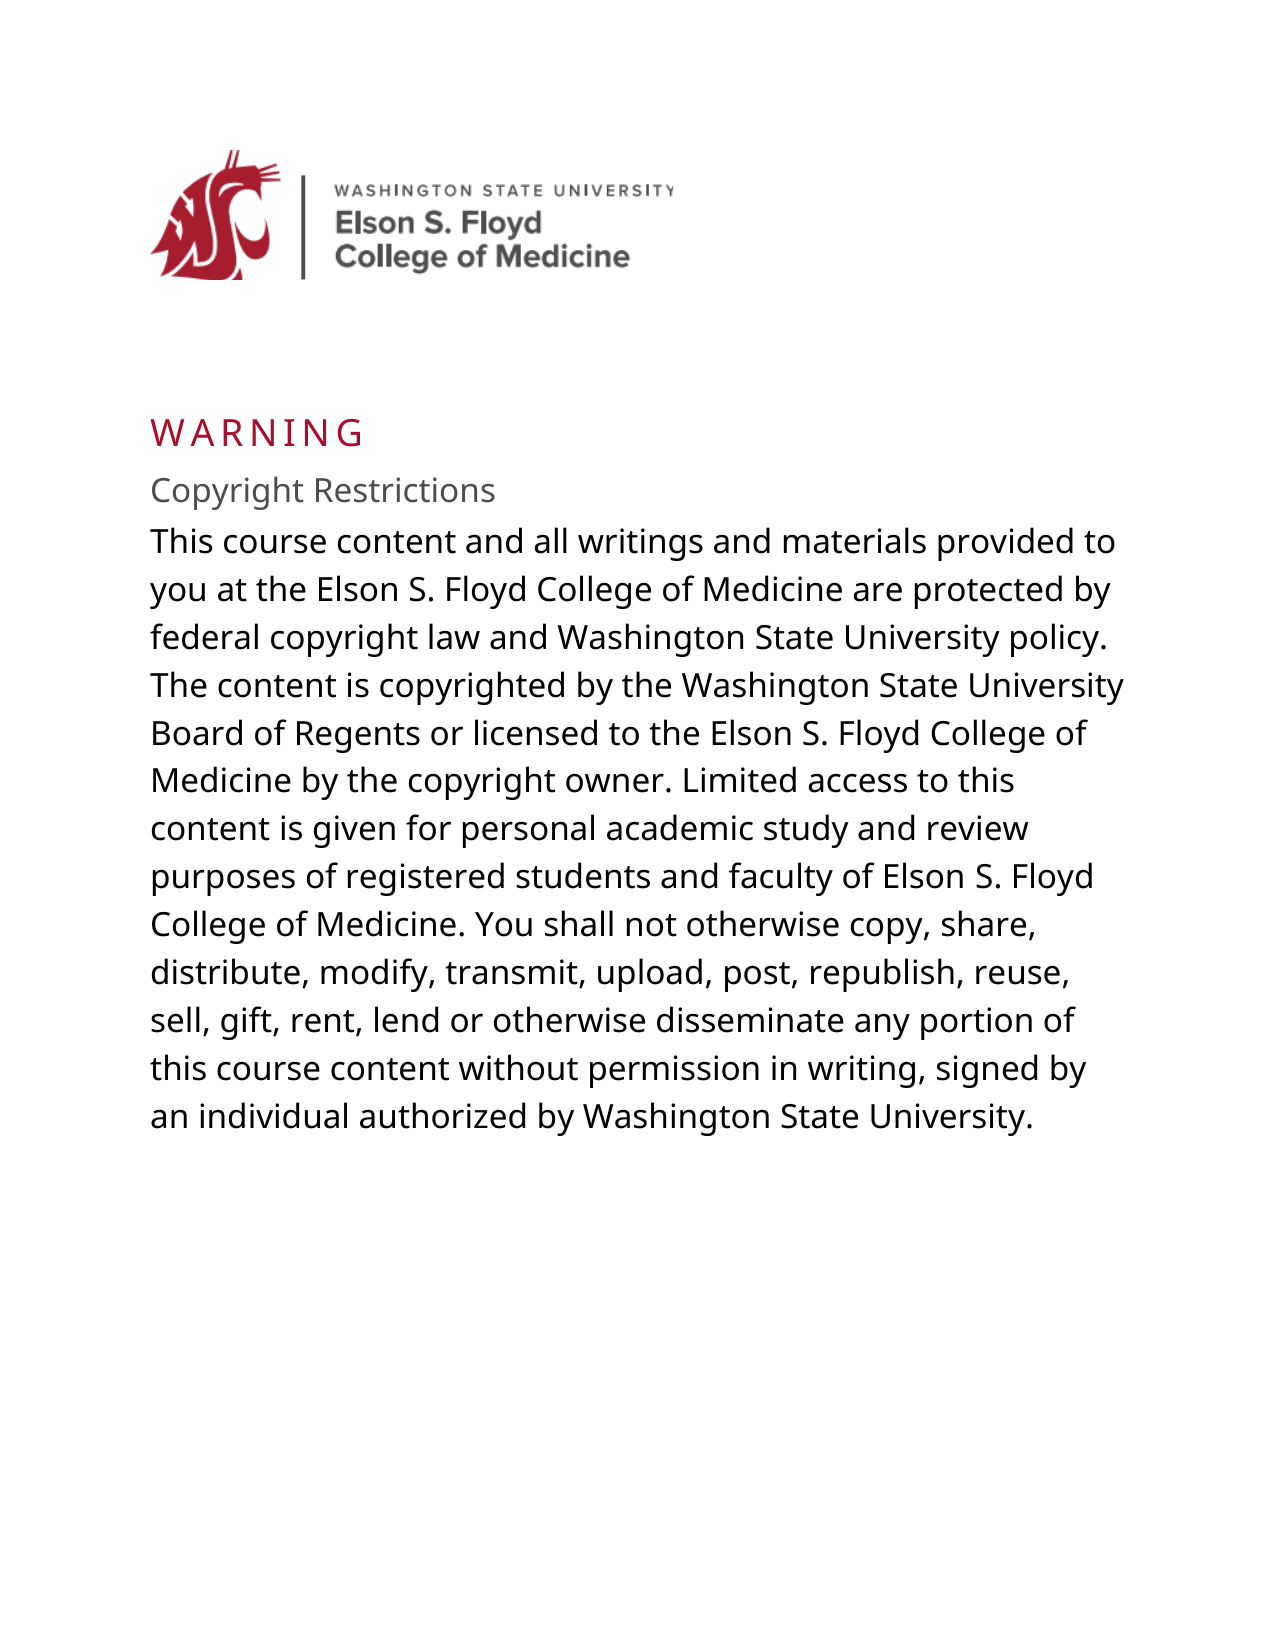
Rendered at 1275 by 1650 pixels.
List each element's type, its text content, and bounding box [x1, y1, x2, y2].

text This course content and all writings and materials provided to you at the Elson S. Floyd College of Medicine are protected by federal copyright law and Washington State University policy. The content is copyrighted by the Washington State University Board of Regents or licensed to the Elson S. Floyd College of Medicine by the copyright owner. Limited access to this content is given for personal academic study and review purposes of registered students and faculty of Elson S. Floyd College of Medicine. You shall not otherwise copy, share, distribute, modify, transmit, upload, post, republish, reuse, sell, gift, rent, lend or otherwise disseminate any portion of this course content without permission in writing, signed by an individual authorized by Washington State University. [150, 515, 1125, 1138]
text Copyright Restrictions [150, 457, 1125, 515]
text WArning [150, 398, 1125, 457]
